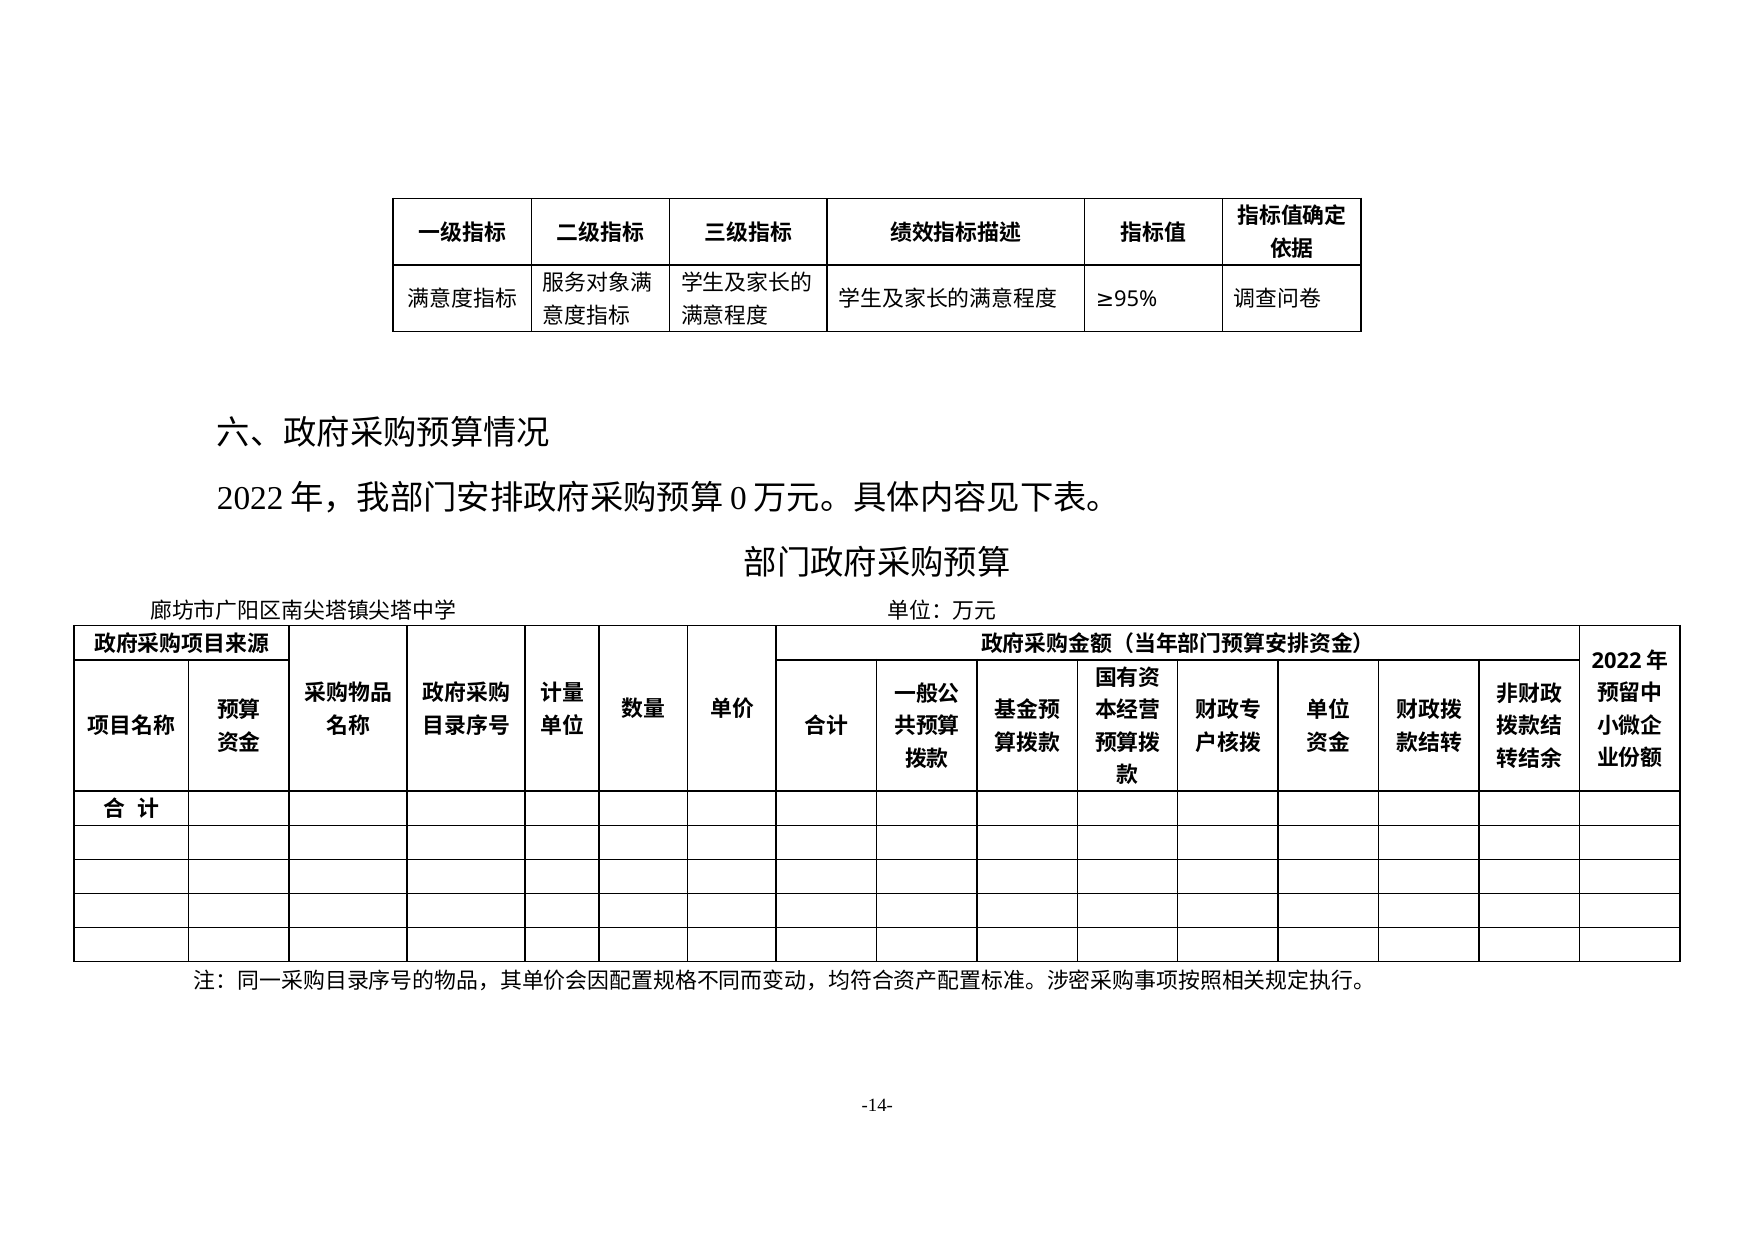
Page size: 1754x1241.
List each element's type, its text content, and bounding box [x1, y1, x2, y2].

table_cell [290, 792, 406, 824]
table_cell [1580, 826, 1679, 858]
table_cell [1078, 894, 1177, 927]
table_cell [1379, 860, 1478, 893]
table_cell [1178, 860, 1277, 893]
table_cell [1580, 894, 1679, 927]
text 六、政府采购预算情况 [150, 397, 1604, 462]
table_cell [877, 826, 976, 858]
table_cell 国有资本经营预算拨款 [1078, 661, 1177, 790]
table_cell [526, 894, 598, 927]
table_cell [75, 826, 188, 858]
table_cell 预算 资金 [189, 661, 288, 790]
table_cell [777, 928, 876, 961]
table_cell [1279, 894, 1378, 927]
table_cell [1379, 894, 1478, 927]
table_cell [1279, 792, 1378, 824]
table_header 单价 [688, 626, 775, 790]
table_header 绩效指标描述 [828, 199, 1084, 264]
table_header 采购物品名称 [290, 626, 406, 790]
table_cell [877, 928, 976, 961]
table_cell [600, 792, 687, 824]
text 廊坊市广阳区南尖塔镇尖塔中学 单位：万元 [150, 592, 1604, 625]
table_header 三级指标 [670, 199, 826, 264]
table_cell [1078, 792, 1177, 824]
table_cell [1178, 826, 1277, 858]
table_cell 基金预算拨款 [978, 661, 1077, 790]
table_cell 合 计 [75, 792, 188, 824]
table_cell [1178, 792, 1277, 824]
table_cell [189, 894, 288, 927]
table_cell [1580, 860, 1679, 893]
text 注：同一采购目录序号的物品，其单价会因配置规格不同而变动，均符合资产配置标准。涉密采购事项按照相关规定执行。 [150, 962, 1604, 995]
table_cell [75, 928, 188, 961]
table_cell [1379, 928, 1478, 961]
table_cell 合计 [777, 661, 876, 790]
table_cell [408, 860, 524, 893]
table_cell [408, 894, 524, 927]
table_cell [1379, 826, 1478, 858]
table_cell [75, 894, 188, 927]
table_header 二级指标 [532, 199, 669, 264]
table_cell 财政专户核拨 [1178, 661, 1277, 790]
table_cell [1078, 826, 1177, 858]
table_cell [688, 860, 775, 893]
table_header 计量 单位 [526, 626, 598, 790]
table_cell [189, 928, 288, 961]
table_cell 一般公共预算拨款 [877, 661, 976, 790]
table_cell [600, 860, 687, 893]
table_cell [408, 792, 524, 824]
table_cell [978, 894, 1077, 927]
table_cell [290, 894, 406, 927]
table_header 2022年 预留中 小微企 业份额 [1580, 626, 1679, 790]
table_header 指标值 [1085, 199, 1222, 264]
table_cell 非财政 拨款结 转结余 [1480, 661, 1579, 790]
table_cell 学生及家长的满意程度 [670, 266, 826, 331]
table_cell 服务对象满意度指标 [532, 266, 669, 331]
table_cell [1078, 860, 1177, 893]
table_cell [526, 928, 598, 961]
table_cell [978, 792, 1077, 824]
table_cell [688, 826, 775, 858]
table_cell [600, 826, 687, 858]
table_cell [1580, 792, 1679, 824]
table_header 一级指标 [394, 199, 531, 264]
table_cell [1580, 928, 1679, 961]
table_cell [1480, 826, 1579, 858]
table_cell [777, 792, 876, 824]
table_header 政府采购金额（当年部门预算安排资金） [777, 626, 1579, 659]
table_cell [688, 928, 775, 961]
table_cell 调查问卷 [1223, 266, 1360, 331]
table_cell [526, 826, 598, 858]
table_cell [1480, 792, 1579, 824]
table_cell [777, 826, 876, 858]
table_cell [189, 860, 288, 893]
text 2022年，我部门安排政府采购预算0万元。具体内容见下表。 [150, 462, 1604, 527]
table_cell [290, 928, 406, 961]
table_cell [1480, 928, 1579, 961]
table_cell [1078, 928, 1177, 961]
table_cell [408, 826, 524, 858]
table_cell [978, 826, 1077, 858]
table_header 指标值确定依据 [1223, 199, 1360, 264]
table_cell 满意度指标 [394, 266, 531, 331]
table_cell [777, 894, 876, 927]
table_cell [877, 792, 976, 824]
table_cell [1379, 792, 1478, 824]
table_cell [688, 894, 775, 927]
table_cell [189, 826, 288, 858]
table_cell [688, 792, 775, 824]
table_cell 学生及家长的满意程度 [828, 266, 1084, 331]
table_cell [877, 860, 976, 893]
table_cell [777, 860, 876, 893]
table_cell [75, 860, 188, 893]
table_cell [526, 792, 598, 824]
table_cell [290, 826, 406, 858]
table_cell [1279, 826, 1378, 858]
table_header 政府采购目录序号 [408, 626, 524, 790]
table_cell [189, 792, 288, 824]
table_cell [1480, 860, 1579, 893]
table_cell [290, 860, 406, 893]
table_cell [877, 894, 976, 927]
table_cell [1178, 928, 1277, 961]
table_cell 项目名称 [75, 661, 188, 790]
table_cell [600, 928, 687, 961]
table_cell [1279, 928, 1378, 961]
table_cell [600, 894, 687, 927]
text 部门政府采购预算 [150, 527, 1604, 592]
table_cell [1480, 894, 1579, 927]
table_cell [526, 860, 598, 893]
table_cell 单位 资金 [1279, 661, 1378, 790]
table_cell [978, 860, 1077, 893]
table_cell [408, 928, 524, 961]
table_cell 财政拨 款结转 [1379, 661, 1478, 790]
table_header 数量 [600, 626, 687, 790]
table_header 政府采购项目来源 [75, 626, 288, 659]
table_cell [1178, 894, 1277, 927]
table_cell [978, 928, 1077, 961]
table_cell ≥95% [1085, 266, 1222, 331]
table_cell [1279, 860, 1378, 893]
